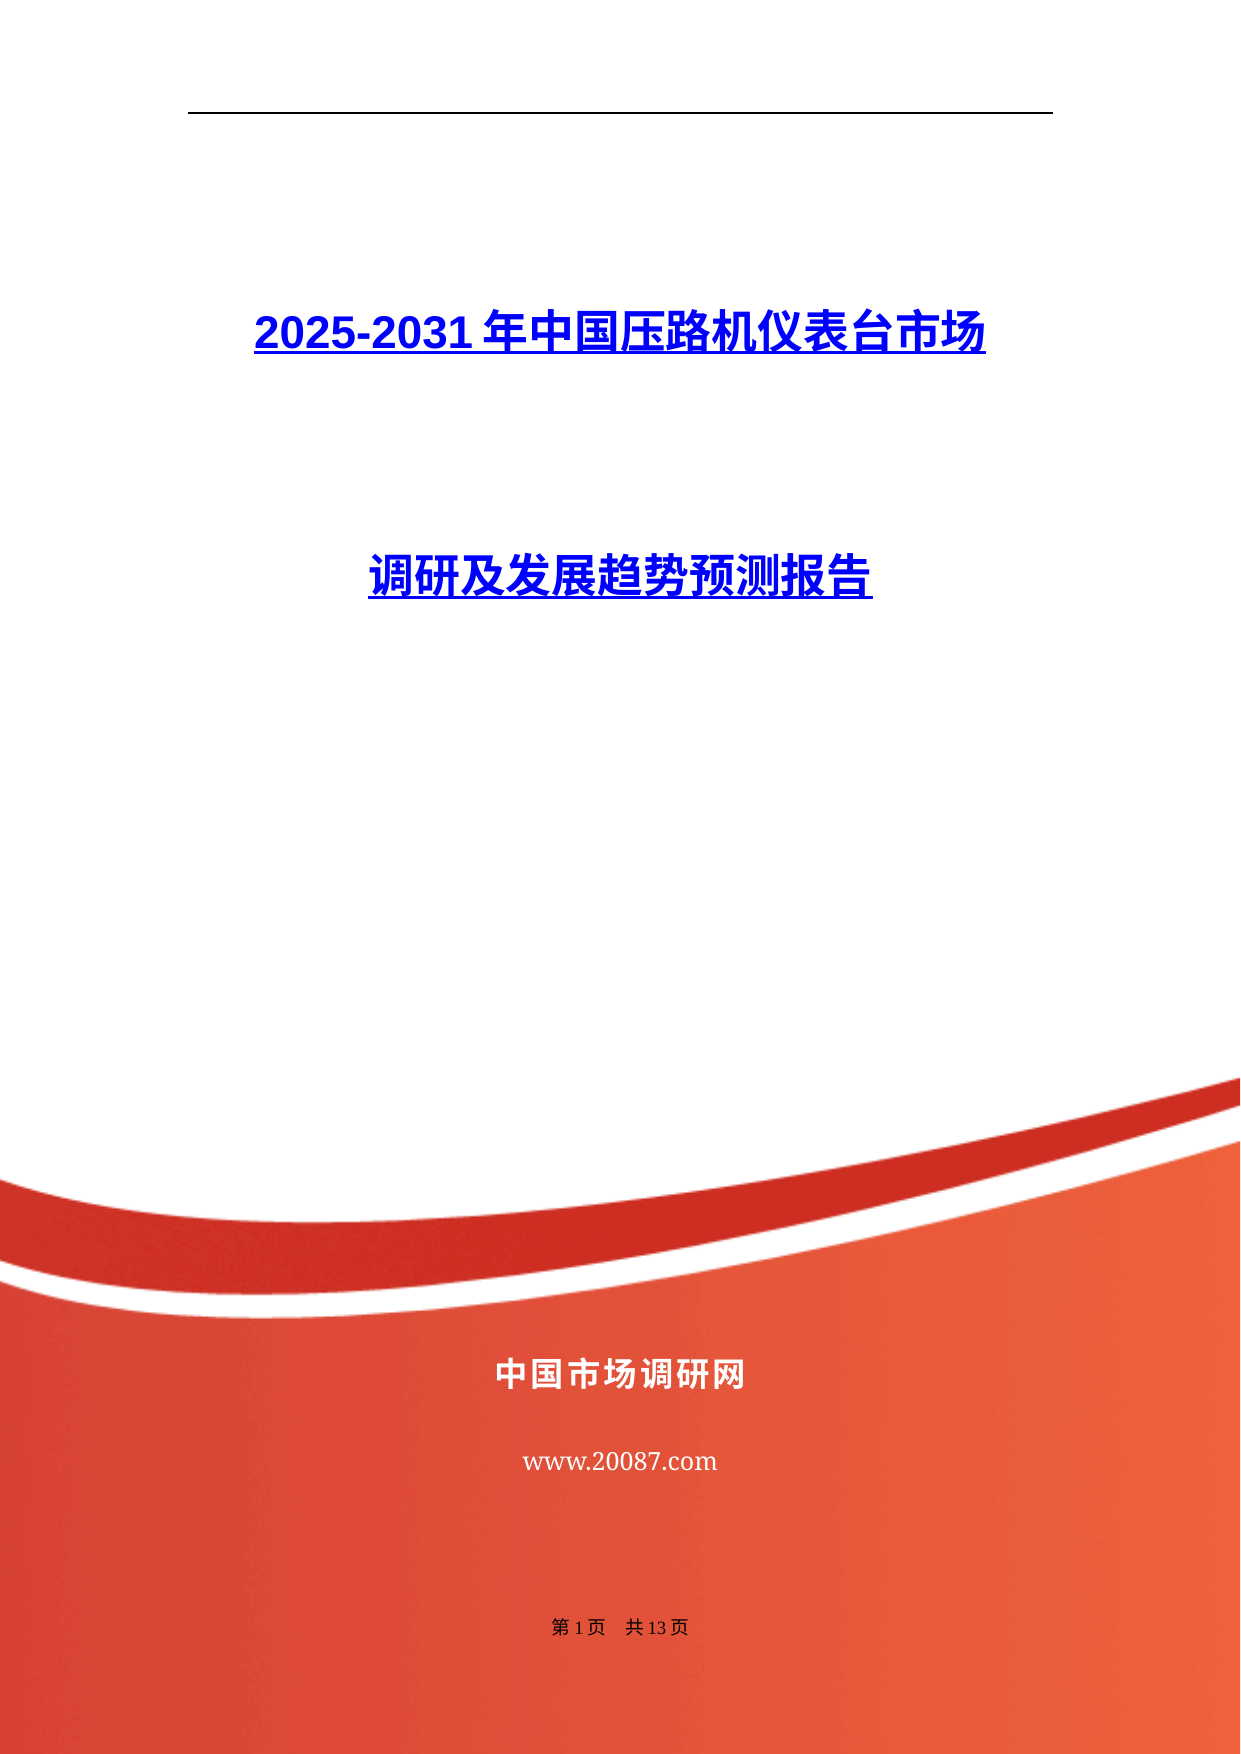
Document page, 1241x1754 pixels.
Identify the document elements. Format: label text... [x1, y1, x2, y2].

picture [0, 1006, 1241, 1754]
text www.20087.com [187, 1428, 1053, 1493]
table_header 2025-2031年中国压路机仪表台市场调研及发展趋势预测报告 [188, 207, 1053, 773]
subtitle 中国市场调研网 [187, 1339, 1053, 1404]
